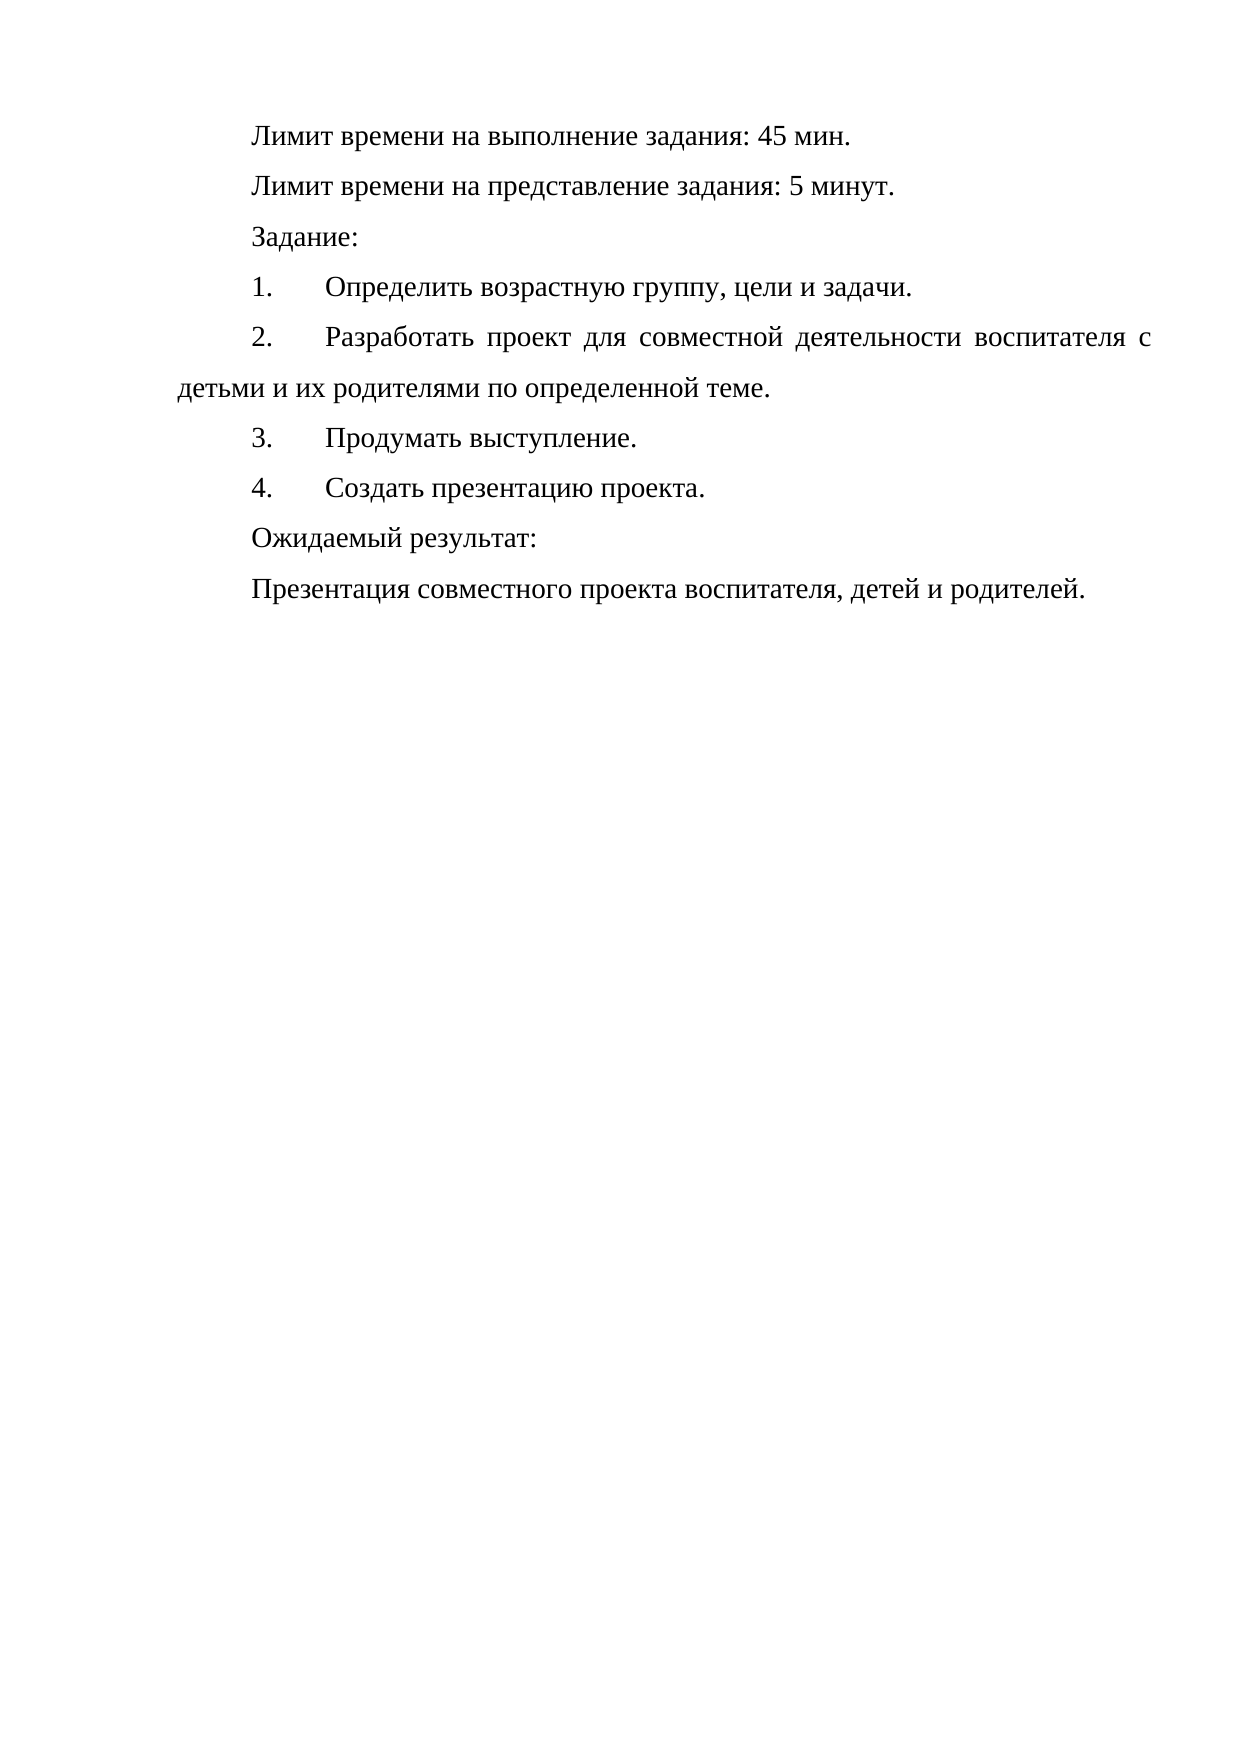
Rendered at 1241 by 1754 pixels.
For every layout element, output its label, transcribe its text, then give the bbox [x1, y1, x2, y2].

text Лимит времени на представление задания: 5 минут. [177, 168, 1152, 202]
text 4. Создать презентацию проекта. [177, 470, 1152, 504]
text Задание: [177, 219, 1152, 252]
text Лимит времени на выполнение задания: 45 мин. [177, 118, 1152, 152]
text Ожидаемый результат: [177, 521, 1152, 554]
text Презентация совместного проекта воспитателя, детей и родителей. [177, 571, 1152, 604]
text 3. Продумать выступление. [177, 420, 1152, 453]
text 1. Определить возрастную группу, цели и задачи. [177, 269, 1152, 303]
text 2. Разработать проект для совместной деятельности воспитателя с детьми и их родителями по определенной теме. [177, 319, 1152, 403]
